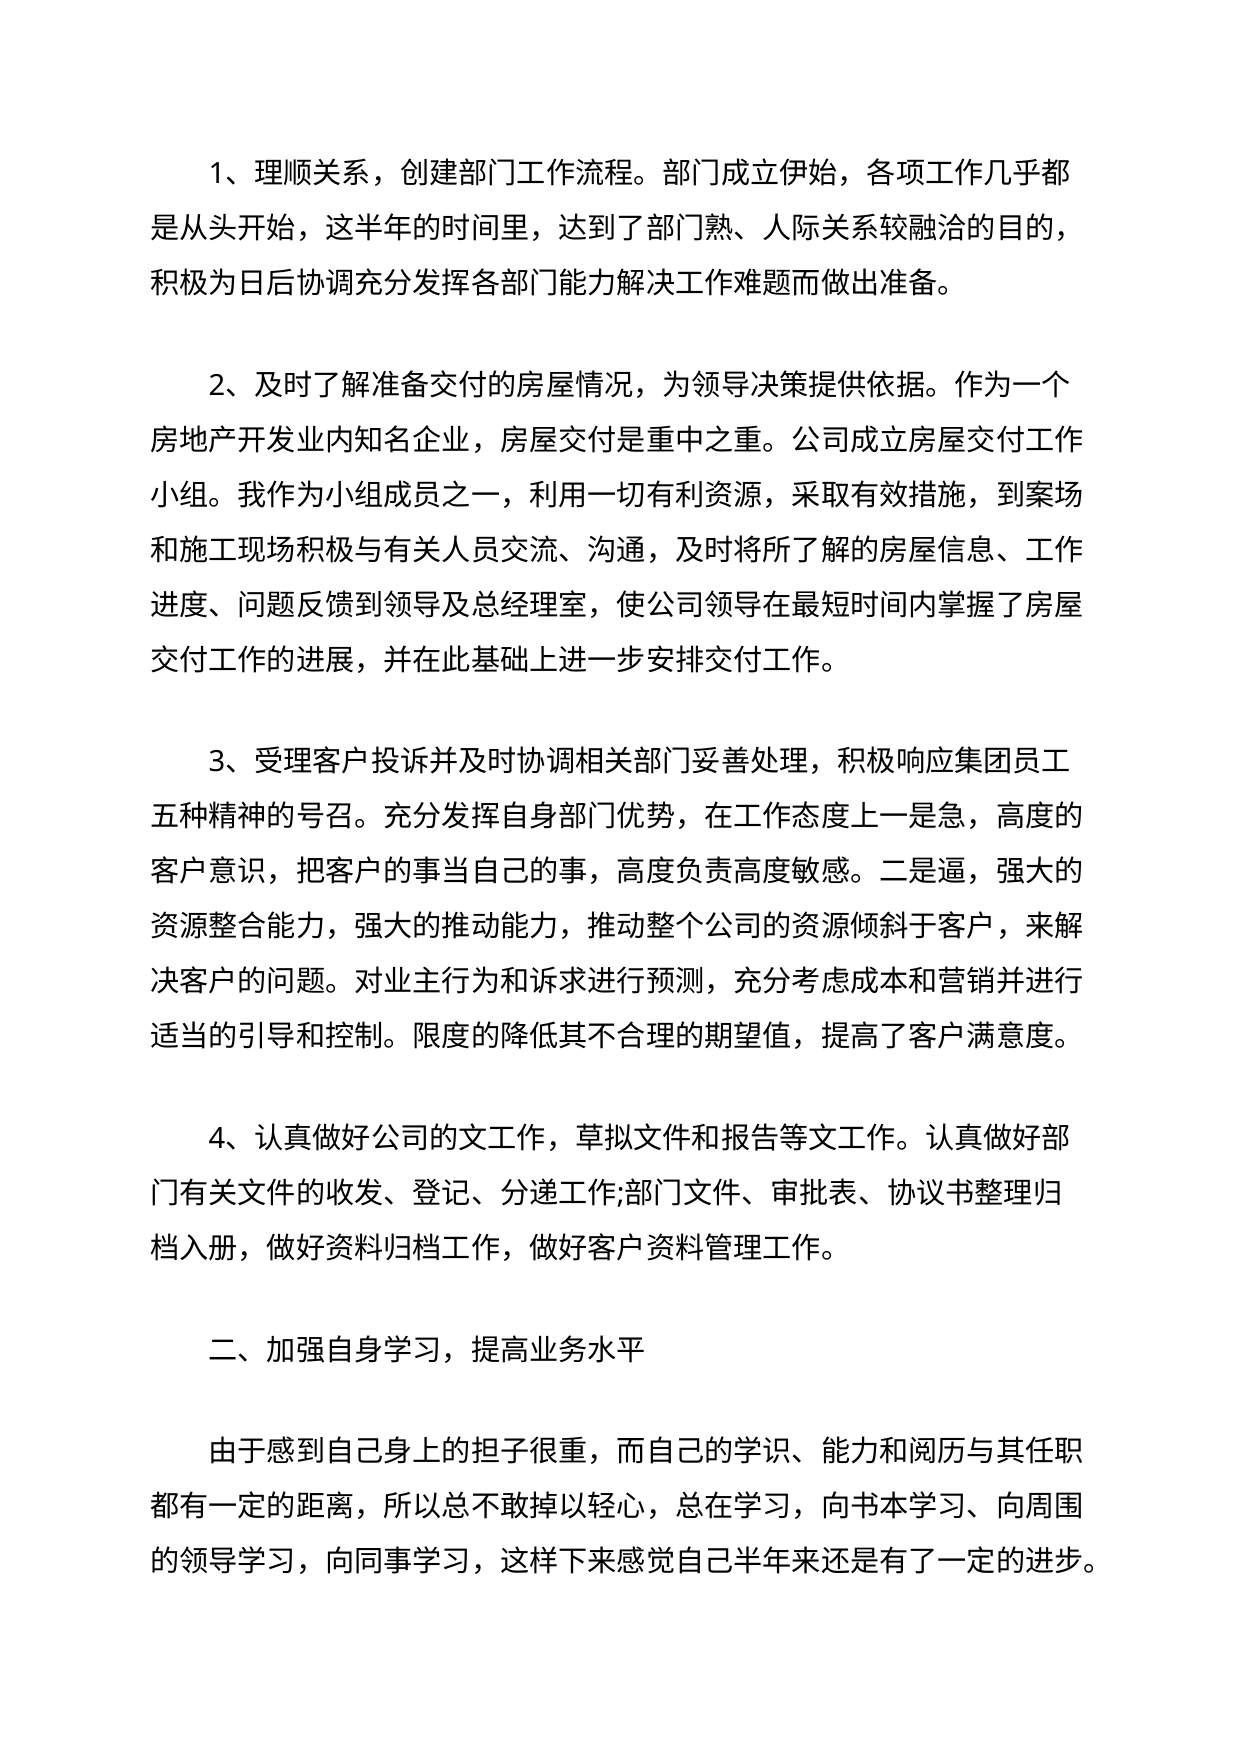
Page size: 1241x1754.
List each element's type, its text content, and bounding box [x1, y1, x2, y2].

text 3、受理客户投诉并及时协调相关部门妥善处理，积极响应集团员工五种精神的号召。充分发挥自身部门优势，在工作态度上一是急，高度的客户意识，把客户的事当自己的事，高度负责高度敏感。二是逼，强大的资源整合能力，强大的推动能力，推动整个公司的资源倾斜于客户，来解决客户的问题。对业主行为和诉求进行预测，充分考虑成本和营销并进行适当的引导和控制。限度的降低其不合理的期望值，提高了客户满意度。 [150, 738, 1090, 1055]
text 4、认真做好公司的文工作，草拟文件和报告等文工作。认真做好部门有关文件的收发、登记、分递工作;部门文件、审批表、协议书整理归档入册，做好资料归档工作，做好客户资料管理工作。 [150, 1114, 1090, 1267]
text 二、加强自身学习，提高业务水平 [150, 1326, 1090, 1368]
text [150, 1428, 1090, 1580]
text 2、及时了解准备交付的房屋情况，为领导决策提供依据。作为一个房地产开发业内知名企业，房屋交付是重中之重。公司成立房屋交付工作小组。我作为小组成员之一，利用一切有利资源，采取有效措施，到案场和施工现场积极与有关人员交流、沟通，及时将所了解的房屋信息、工作进度、问题反馈到领导及总经理室，使公司领导在最短时间内掌握了房屋交付工作的进展，并在此基础上进一步安排交付工作。 [150, 362, 1090, 678]
text 1、理顺关系，创建部门工作流程。部门成立伊始，各项工作几乎都是从头开始，这半年的时间里，达到了部门熟、人际关系较融洽的目的，积极为日后协调充分发挥各部门能力解决工作难题而做出准备。 [150, 150, 1090, 302]
